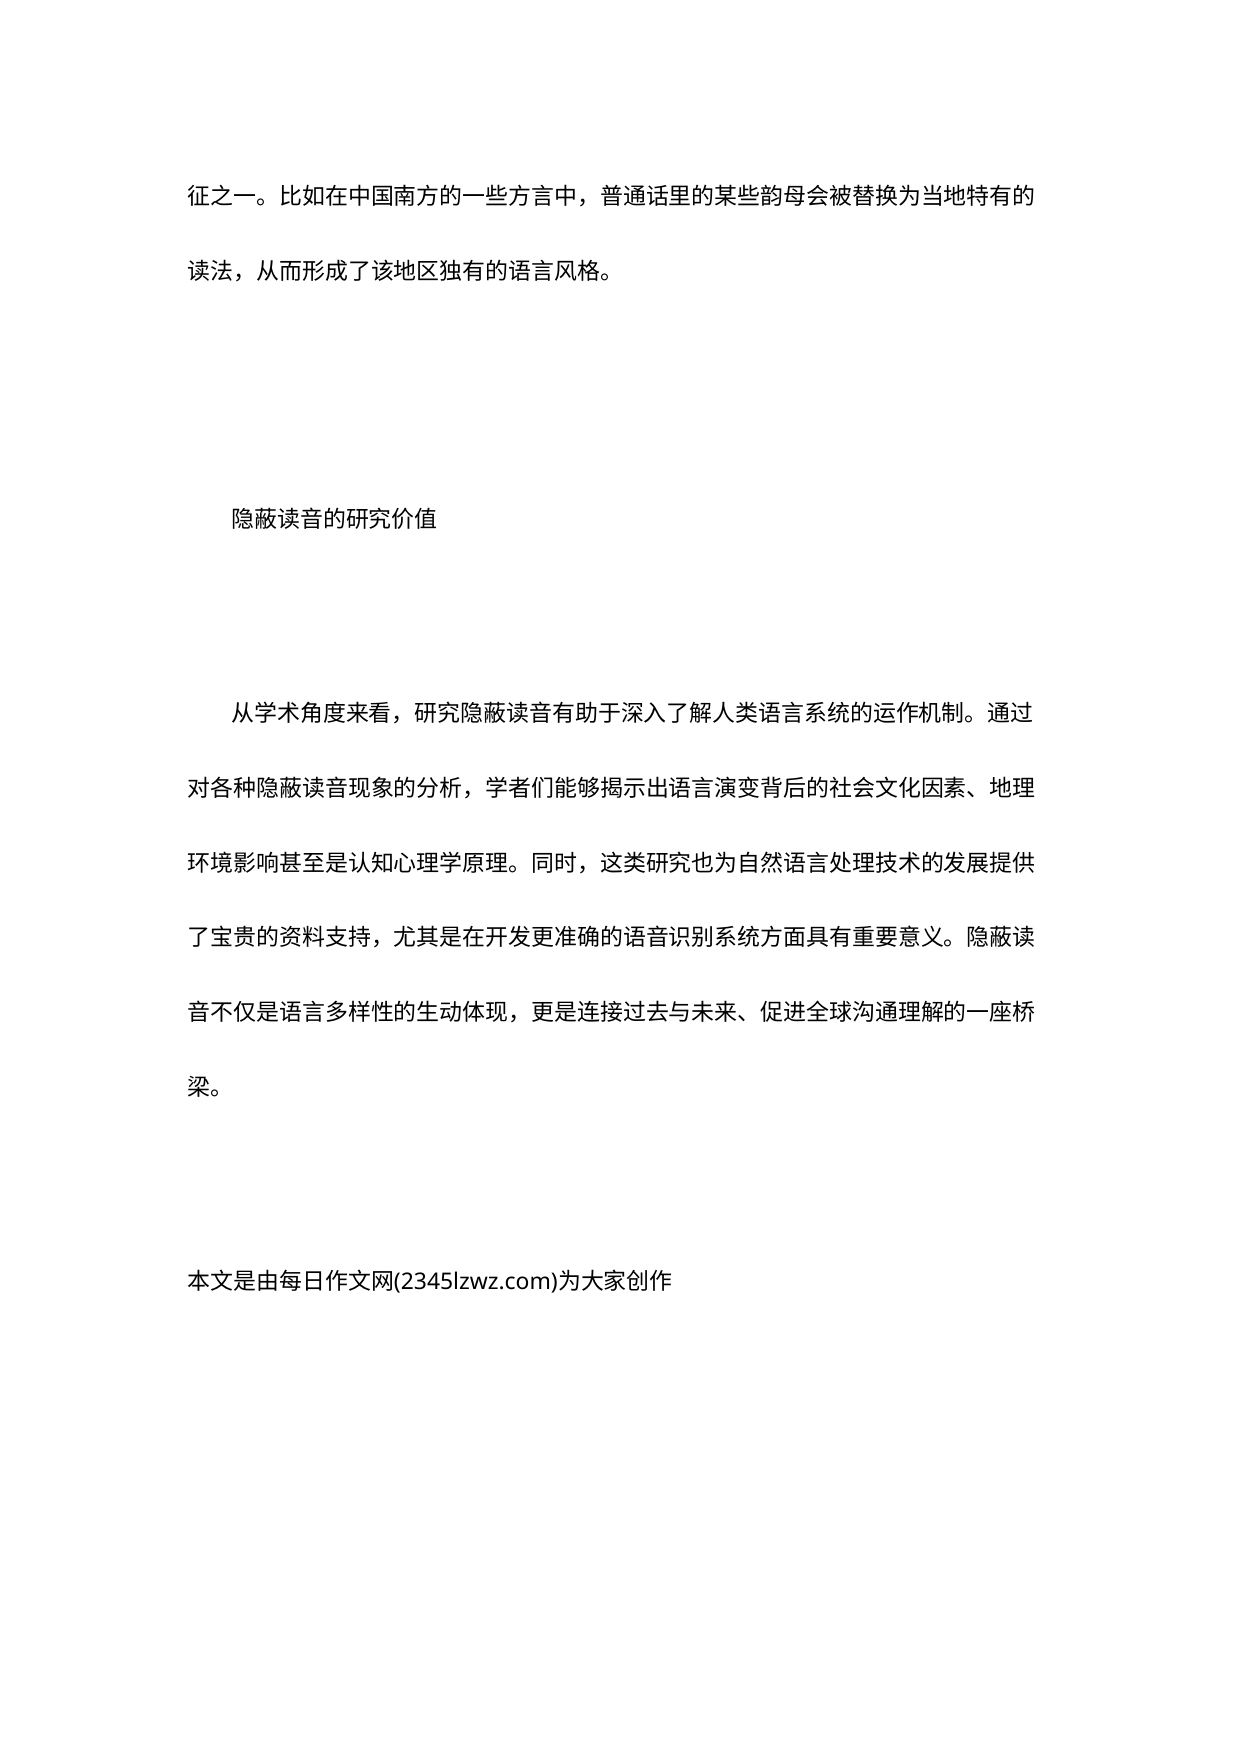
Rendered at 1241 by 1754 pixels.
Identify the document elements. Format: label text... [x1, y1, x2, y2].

text 从学术角度来看，研究隐蔽读音有助于深入了解人类语言系统的运作机制。通过对各种隐蔽读音现象的分析，学者们能够揭示出语言演变背后的社会文化因素、地理环境影响甚至是认知心理学原理。同时，这类研究也为自然语言处理技术的发展提供了宝贵的资料支持，尤其是在开发更准确的语音识别系统方面具有重要意义。隐蔽读音不仅是语言多样性的生动体现，更是连接过去与未来、促进全球沟通理解的一座桥梁。 [187, 679, 1053, 1118]
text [187, 162, 1053, 302]
text 本文是由每日作文网(2345lzwz.com)为大家创作 [187, 1247, 1053, 1312]
text 隐蔽读音的研究价值 [187, 485, 1053, 550]
